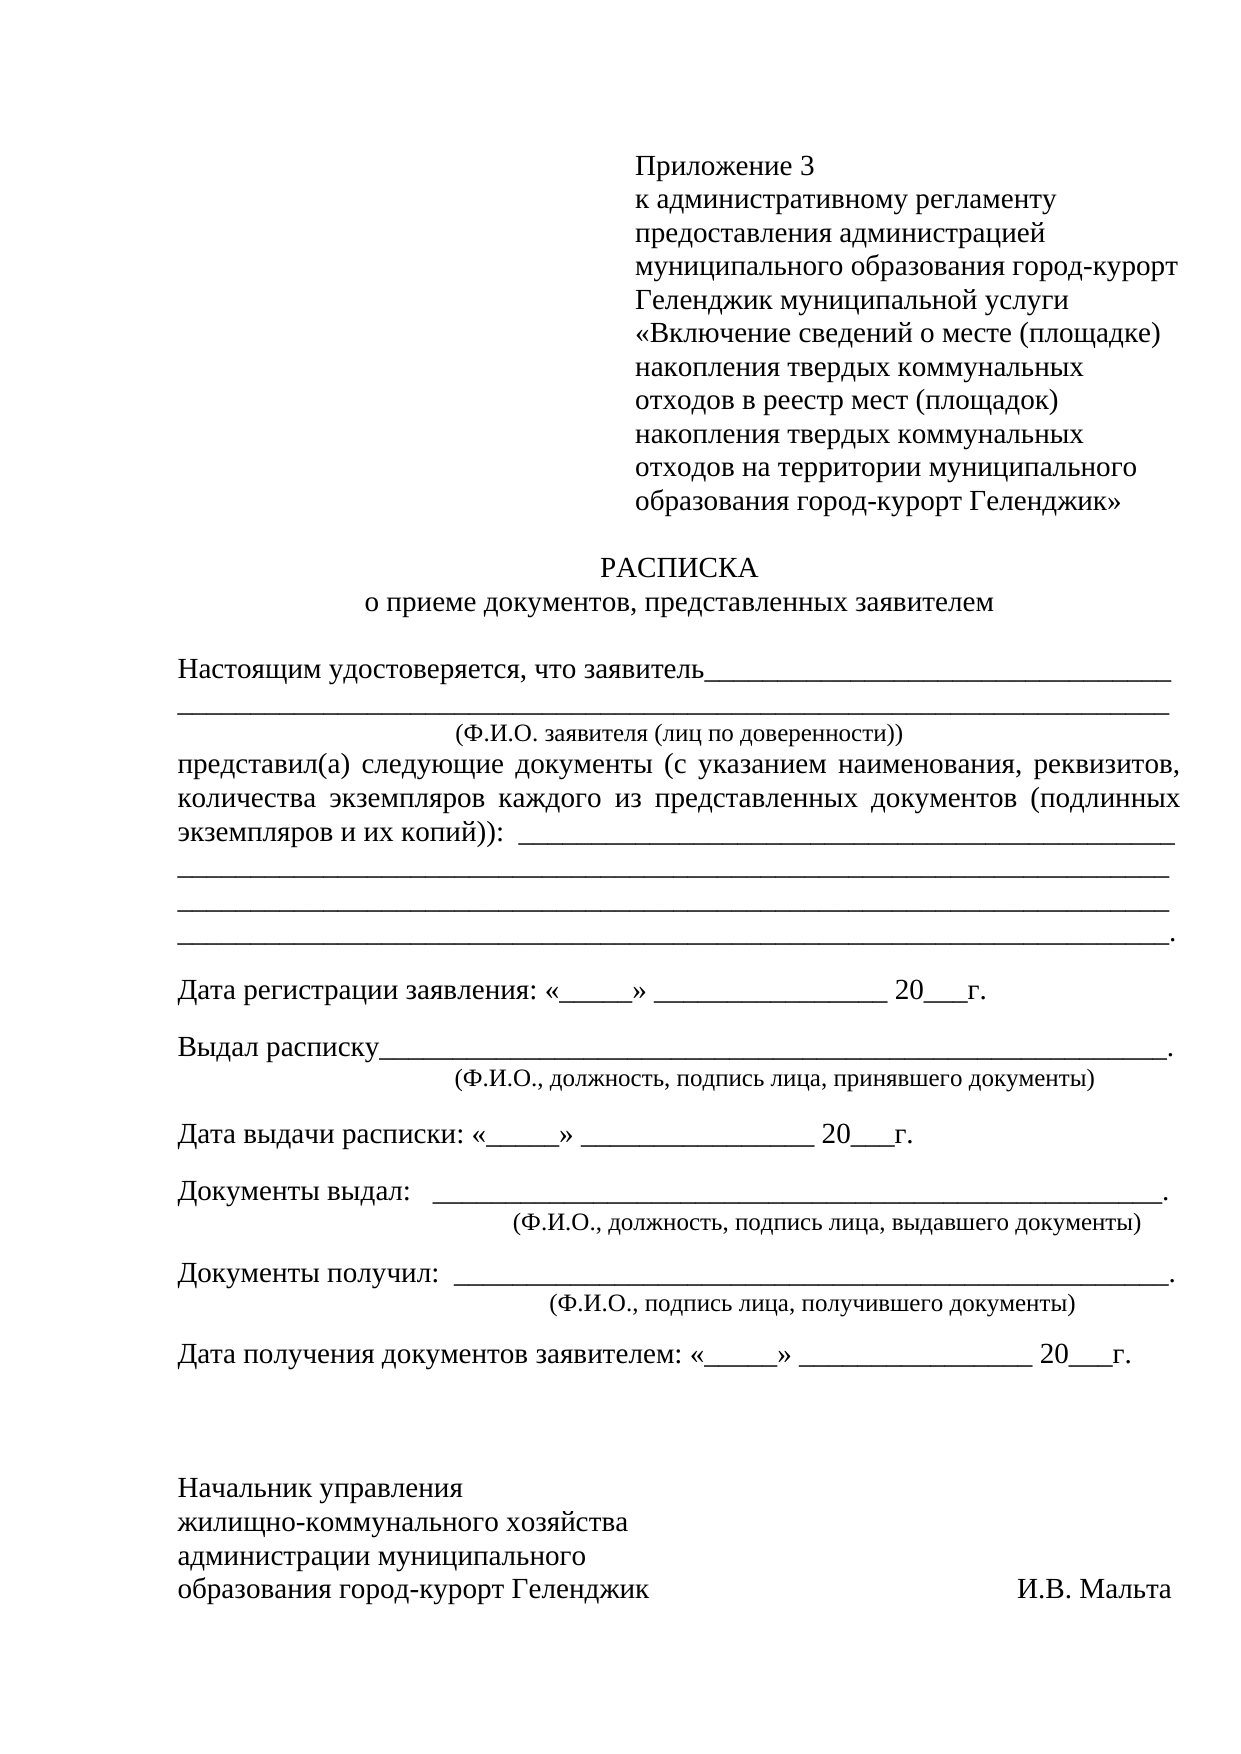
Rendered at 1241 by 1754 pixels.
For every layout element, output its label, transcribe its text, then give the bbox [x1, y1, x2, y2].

text образования город-курорт Геленджик И.В. Мальта [177, 1571, 1181, 1605]
text Выдал расписку______________________________________________________. [177, 1029, 1181, 1063]
text ____________________________________________________________________ [177, 881, 1181, 914]
text Начальник управления [177, 1471, 1181, 1504]
text Дата выдачи расписки: «_____» ________________ 20___г. [177, 1116, 1181, 1149]
text (Ф.И.О., должность, подпись лица, выдавшего документы) [177, 1207, 1181, 1236]
text предоставления администрацией муниципального образования город-курорт Геленджик муниципальной услуги «Включение сведений о месте (площадке) накопления твердых коммунальных отходов в реестр мест (площадок) накопления твердых коммунальных отходов на территории муниципального образования город-курорт Геленджик» [635, 215, 1181, 517]
text Дата получения документов заявителем: «_____» ________________ 20___г. [177, 1336, 1181, 1370]
text ____________________________________________________________________. [177, 914, 1181, 948]
text администрации муниципального [177, 1538, 1181, 1571]
text (Ф.И.О., должность, подпись лица, принявшего документы) [177, 1063, 1181, 1092]
text Приложение 3 [635, 148, 1181, 181]
text РАСПИСКА [177, 550, 1181, 584]
text ____________________________________________________________________ [177, 684, 1181, 718]
text (Ф.И.О., подпись лица, получившего документы) [177, 1288, 1181, 1317]
text (Ф.И.О. заявителя (лиц по доверенности)) [177, 718, 1181, 747]
text Настоящим удостоверяется, что заявитель________________________________ [177, 651, 1181, 684]
text о приеме документов, представленных заявителем [177, 584, 1181, 617]
text ____________________________________________________________________ [177, 847, 1181, 881]
text Документы выдал: __________________________________________________. [177, 1173, 1181, 1207]
text Дата регистрации заявления: «_____» ________________ 20___г. [177, 972, 1181, 1006]
text представил(а) следующие документы (с указанием наименования, реквизитов, количества экземпляров каждого из представленных документов (подлинных экземпляров и их копий)): _____________________________________________ [177, 747, 1181, 847]
text жилищно-коммунального хозяйства [177, 1504, 1181, 1538]
text Документы получил: _________________________________________________. [177, 1255, 1181, 1288]
text к административному регламенту [635, 181, 1181, 215]
